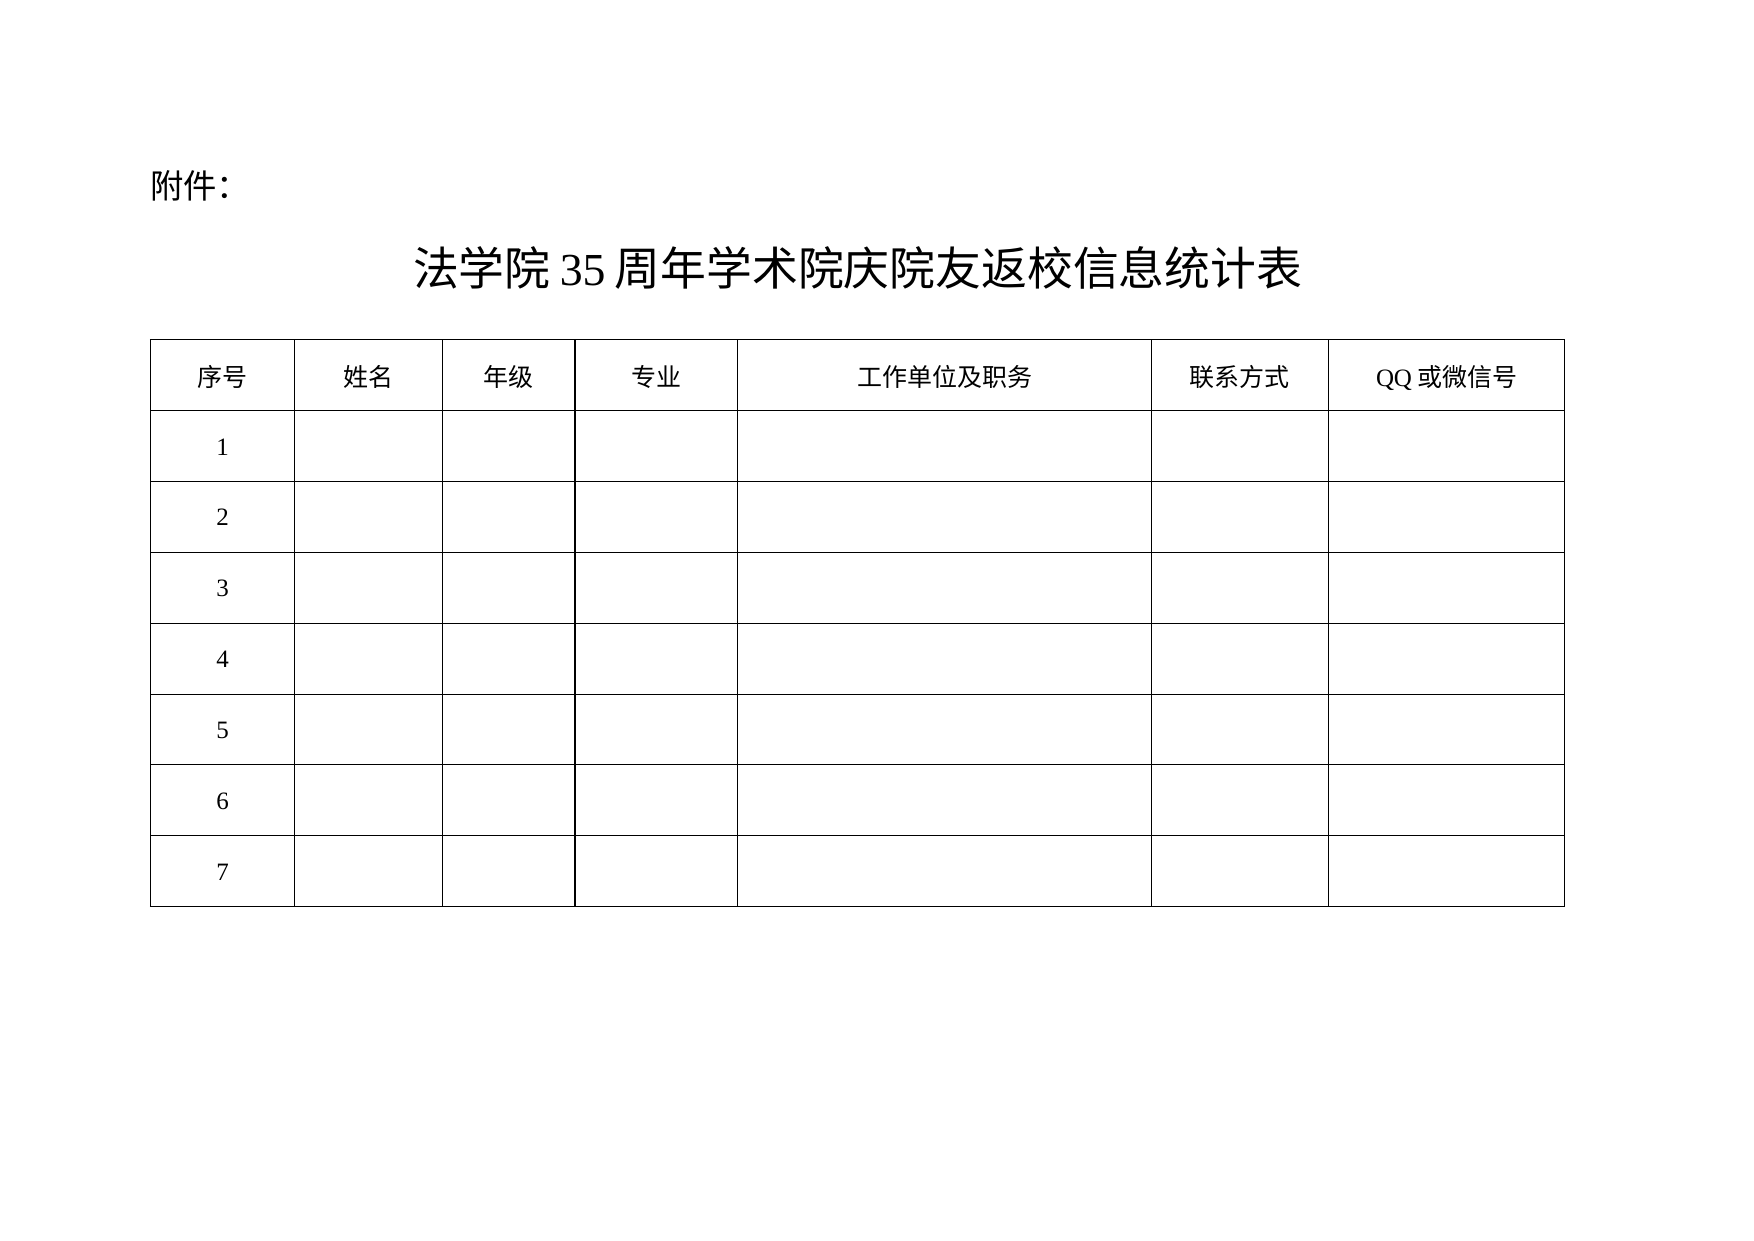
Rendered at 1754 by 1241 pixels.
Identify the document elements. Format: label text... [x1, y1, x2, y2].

text 法学院35周年学术院庆院友返校信息统计表 [150, 217, 1565, 314]
table_header 专业 [576, 340, 737, 410]
table_cell [738, 765, 1151, 835]
table_cell [443, 695, 574, 764]
table_cell [295, 624, 442, 693]
table_cell [1329, 765, 1564, 835]
table_cell [1329, 624, 1564, 693]
table_cell [576, 553, 737, 623]
table_cell [738, 695, 1151, 764]
table_cell [576, 411, 737, 481]
table_cell 3 [151, 553, 294, 623]
table_cell [295, 411, 442, 481]
table_cell [1152, 836, 1328, 906]
table_cell [576, 836, 737, 906]
table_cell [443, 482, 574, 552]
table_header 工作单位及职务 [738, 340, 1151, 410]
table_cell [1152, 765, 1328, 835]
table_cell [295, 836, 442, 906]
table_cell 6 [151, 765, 294, 835]
text 附件： [150, 152, 1498, 217]
table_cell [1329, 695, 1564, 764]
table_cell [738, 482, 1151, 552]
table_cell [576, 695, 737, 764]
table_cell 5 [151, 695, 294, 764]
table_cell 4 [151, 624, 294, 693]
table_cell 1 [151, 411, 294, 481]
table_cell [1329, 553, 1564, 623]
table_cell [443, 836, 574, 906]
table_cell [1152, 482, 1328, 552]
table_cell [295, 482, 442, 552]
table_cell [295, 695, 442, 764]
table_header 联系方式 [1152, 340, 1328, 410]
table_header 年级 [443, 340, 574, 410]
table_header 姓名 [295, 340, 442, 410]
table_cell [443, 553, 574, 623]
table_cell [443, 411, 574, 481]
table_cell [295, 765, 442, 835]
table_header QQ或微信号 [1329, 340, 1564, 410]
table_cell [1329, 482, 1564, 552]
table_cell [1152, 553, 1328, 623]
table_cell [1152, 695, 1328, 764]
table_cell [738, 553, 1151, 623]
table_cell [738, 624, 1151, 693]
table_cell [738, 836, 1151, 906]
table_cell [1152, 411, 1328, 481]
table_cell [576, 765, 737, 835]
table_cell [576, 624, 737, 693]
table_cell [295, 553, 442, 623]
table_cell [738, 411, 1151, 481]
table_header 序号 [151, 340, 294, 410]
table_cell [443, 765, 574, 835]
table_cell [1152, 624, 1328, 693]
table_cell [576, 482, 737, 552]
table_cell [443, 624, 574, 693]
table_cell 7 [151, 836, 294, 906]
table_cell [1329, 836, 1564, 906]
table_cell [1329, 411, 1564, 481]
table_cell 2 [151, 482, 294, 552]
